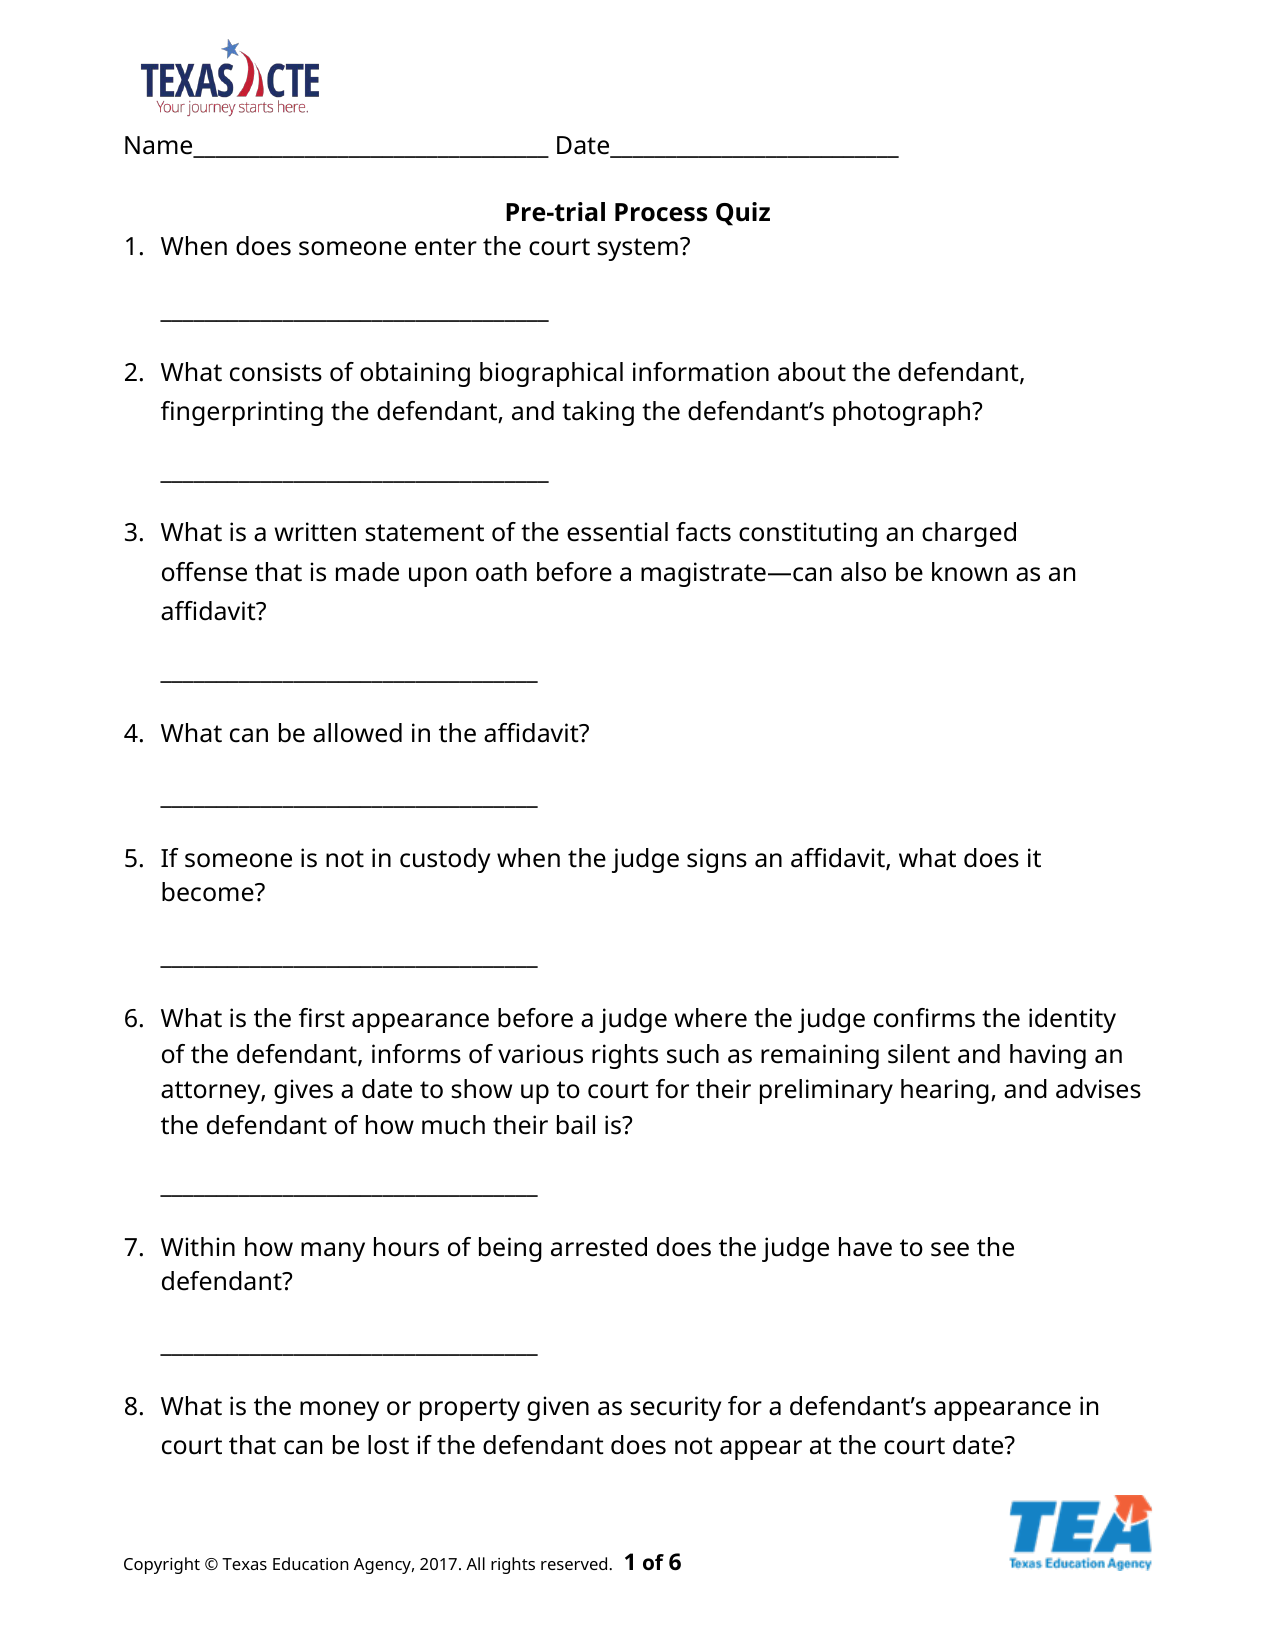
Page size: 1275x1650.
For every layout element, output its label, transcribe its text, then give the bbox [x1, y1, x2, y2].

text __________________________________ [160, 1326, 1152, 1360]
text __________________________________ [160, 778, 1152, 812]
list What is the money or property given as security for a defendant’s appearance in court that can be lost if the defendant does not appear at the court date? [124, 1389, 1123, 1462]
text __________________________________ [160, 652, 1152, 686]
list If someone is not in custody when the judge signs an affidavit, what does it become? [124, 841, 1152, 909]
list What can be allowed in the affidavit? [124, 715, 1152, 749]
picture [122, 28, 338, 127]
text __________________________________ [160, 938, 1152, 972]
picture [1009, 1495, 1153, 1571]
list Within how many hours of being arrested does the judge have to see the defendant? [124, 1229, 1152, 1297]
text Pre-trial Process Quiz [123, 194, 1152, 228]
list What is a written statement of the essential facts constituting an charged offense that is made upon oath before a magistrate—can also be known as an affidavit? [124, 515, 1087, 627]
text Name________________________________ Date__________________________ [123, 127, 1152, 162]
list When does someone enter the court system? [124, 228, 1152, 263]
list What consists of obtaining biographical information about the defendant, fingerprinting the defendant, and taking the defendant’s photograph? [124, 354, 1117, 427]
list What is the first appearance before a judge where the judge confirms the identity of the defendant, informs of various rights such as remaining silent and having an attorney, gives a date to show up to court for their preliminary hearing, and advises the defendant of how much their bail is? [124, 1001, 1144, 1142]
text __________________________________ [160, 1166, 1152, 1200]
text ___________________________________ [160, 291, 1152, 325]
text ___________________________________ [160, 452, 1152, 486]
